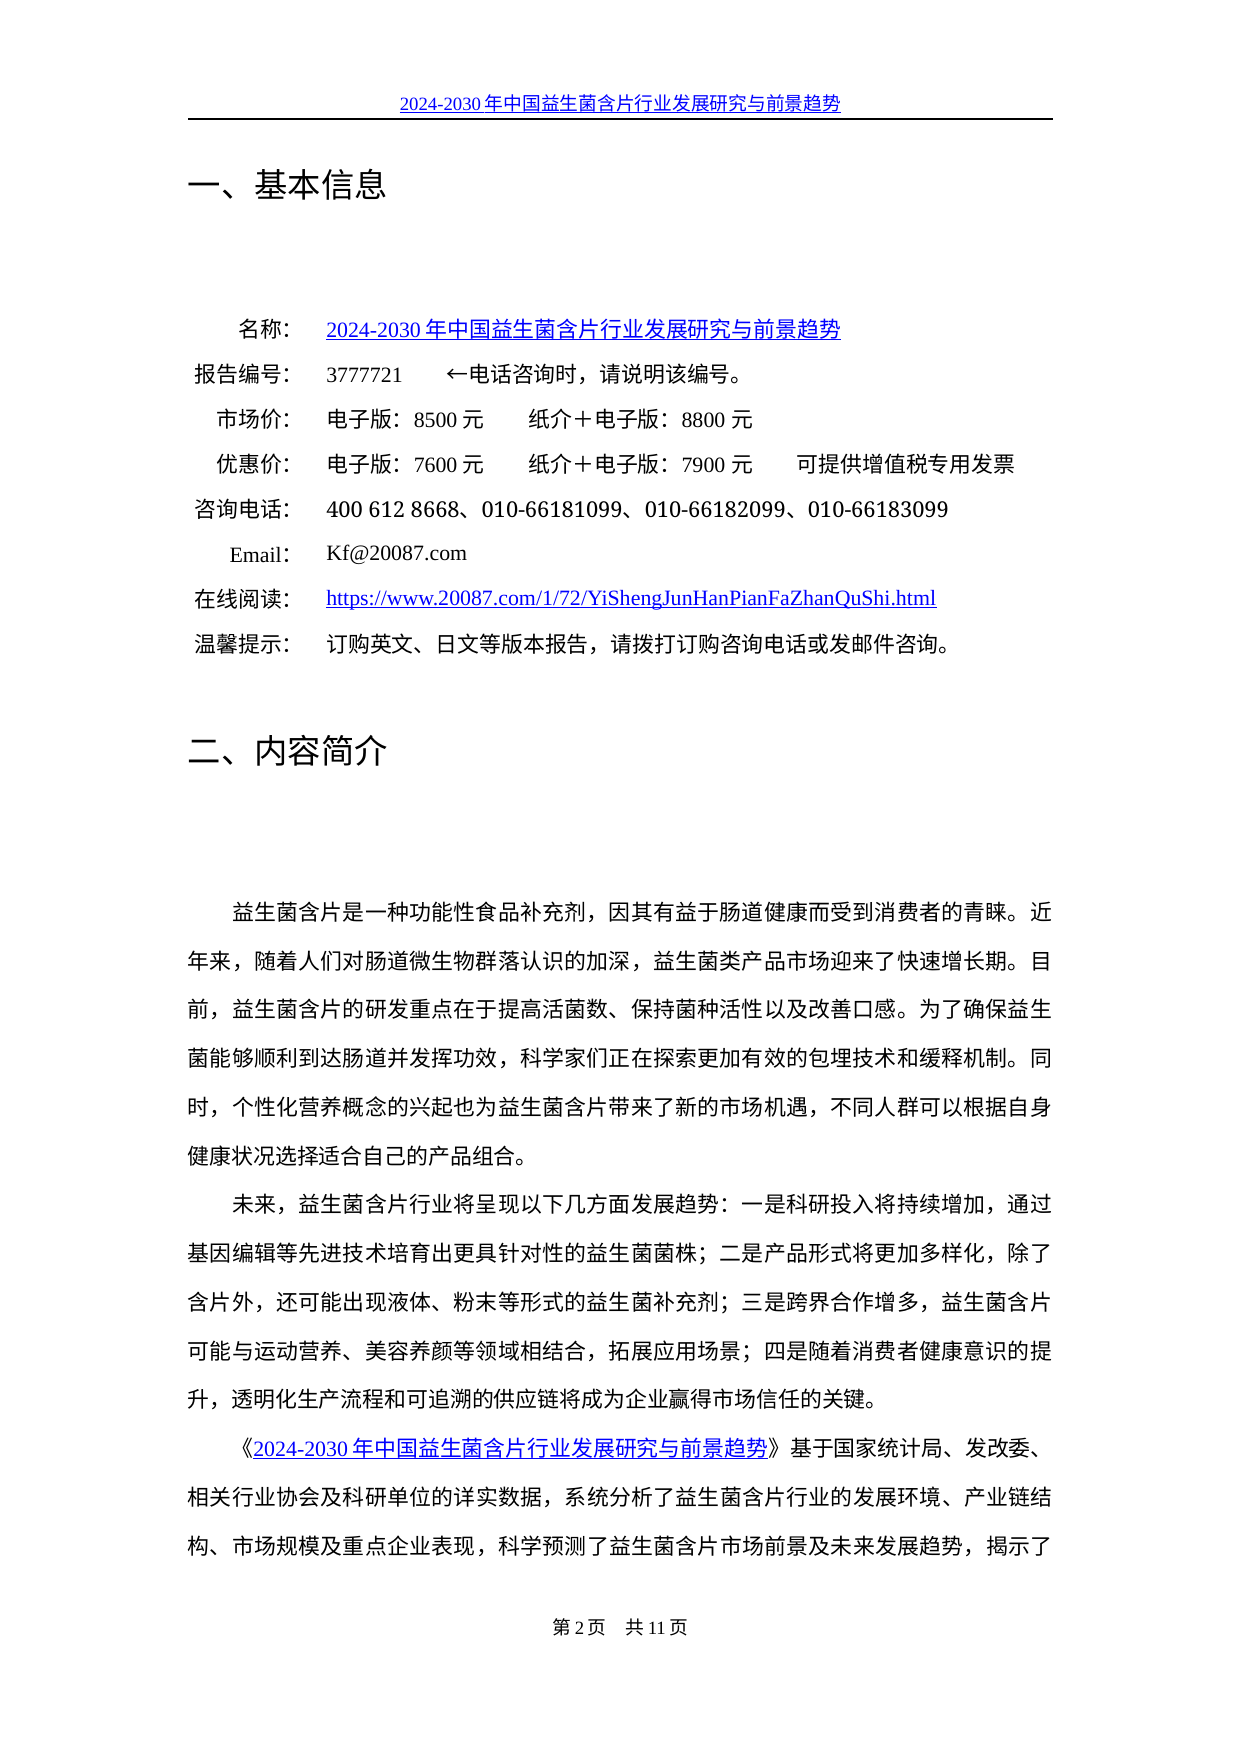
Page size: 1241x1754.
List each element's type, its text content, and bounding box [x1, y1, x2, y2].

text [187, 894, 1053, 1561]
table_cell 优惠价： [167, 447, 315, 492]
table_cell 订购英文、日文等版本报告，请拨打订购咨询电话或发邮件咨询。 [315, 627, 1073, 672]
table_cell 3777721 ←电话咨询时，请说明该编号。 [315, 357, 1073, 402]
table_cell Kf@20087.com [315, 537, 1073, 582]
table_header 2024-2030年中国益生菌含片行业发展研究与前景趋势 [315, 312, 1073, 357]
table_cell 400 612 8668、010-66181099、010-66182099、010-66183099 [315, 492, 1073, 537]
table_header 名称： [167, 312, 315, 357]
table_cell 电子版：8500 元 纸介＋电子版：8800 元 [315, 402, 1073, 447]
table_cell 咨询电话： [167, 492, 315, 537]
table_cell Email： [167, 537, 315, 582]
table_cell 报告编号： [167, 357, 315, 402]
table_cell 在线阅读： [167, 582, 315, 627]
table_cell 温馨提示： [167, 627, 315, 672]
table_cell 电子版：7600 元 纸介＋电子版：7900 元 可提供增值税专用发票 [315, 447, 1073, 492]
title 二、内容简介 [187, 717, 1053, 782]
title 一、基本信息 [187, 150, 1053, 215]
table_cell [315, 582, 1073, 627]
table_cell 市场价： [167, 402, 315, 447]
